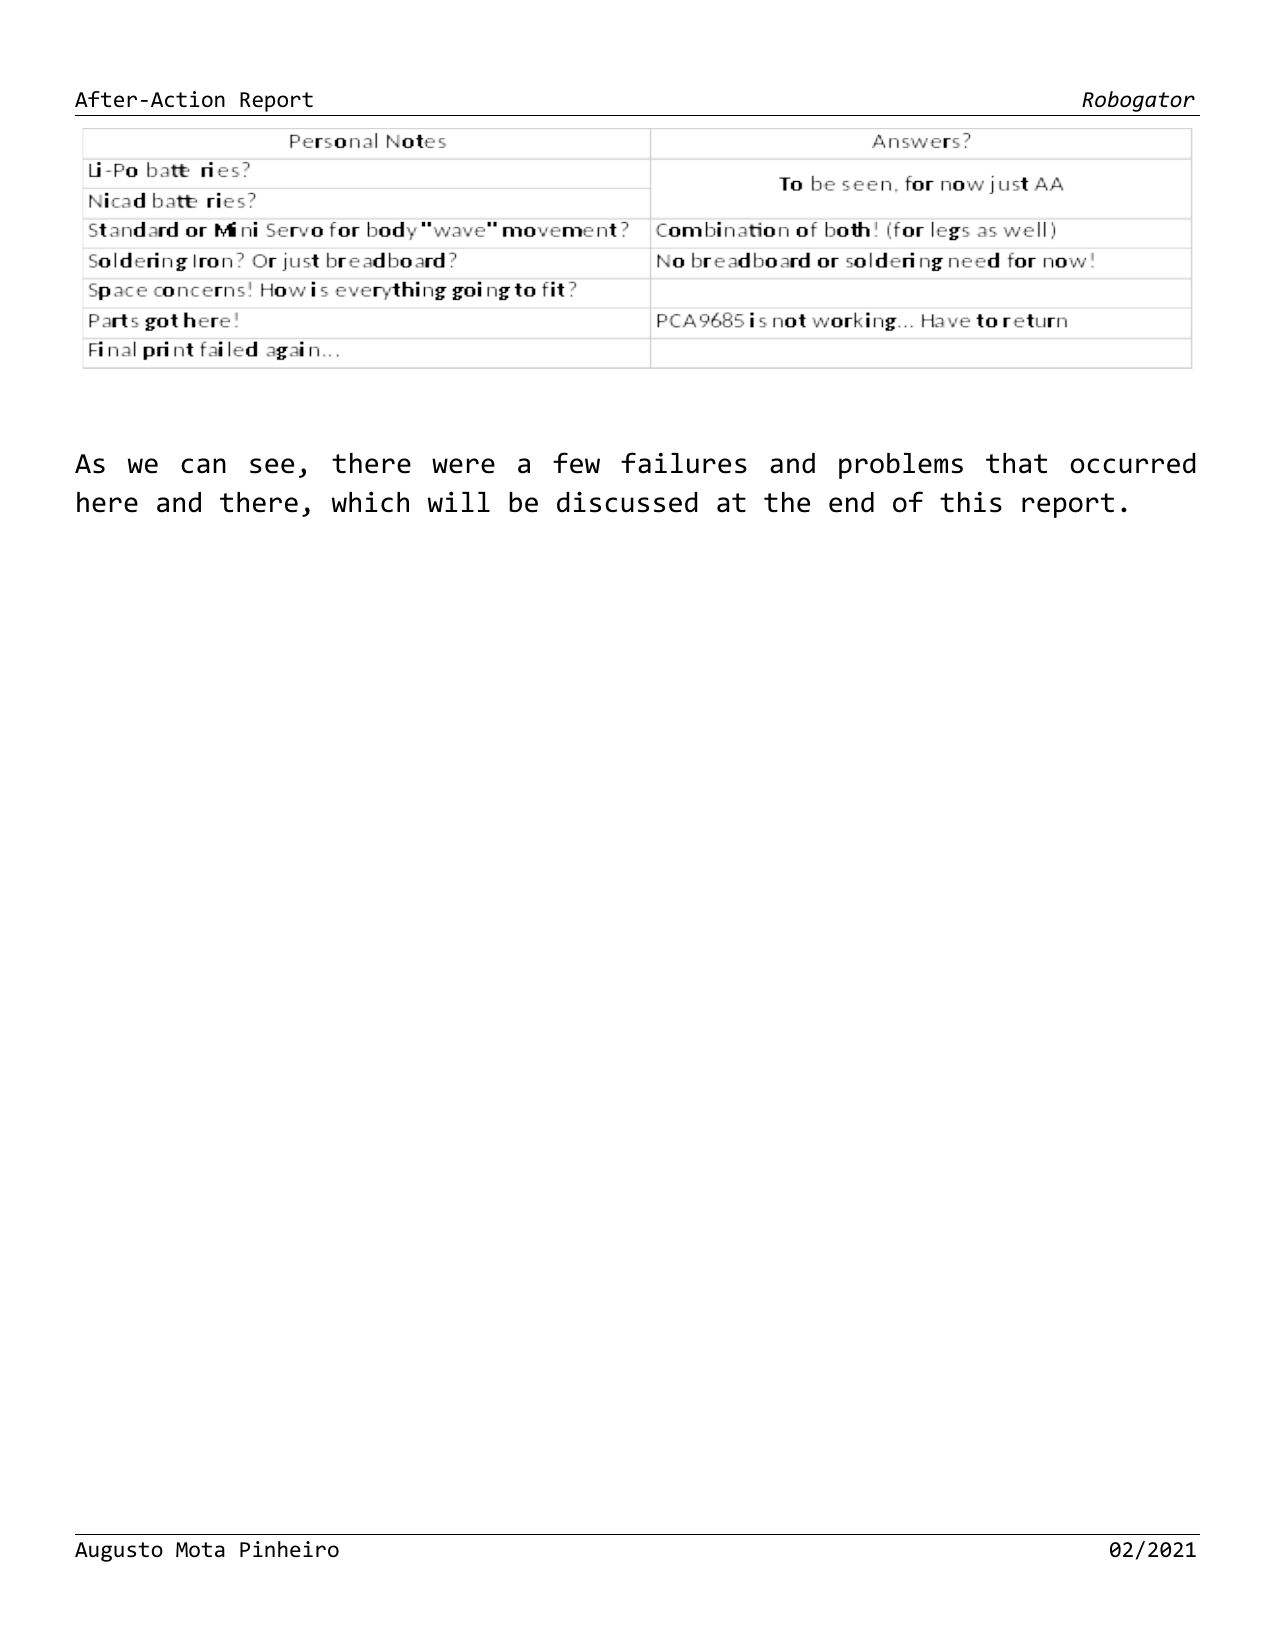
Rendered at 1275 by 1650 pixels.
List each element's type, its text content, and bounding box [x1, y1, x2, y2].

text As we can see, there were a few failures and problems that occurred here and there, which will be discussed at the end of this report. [75, 446, 1200, 520]
